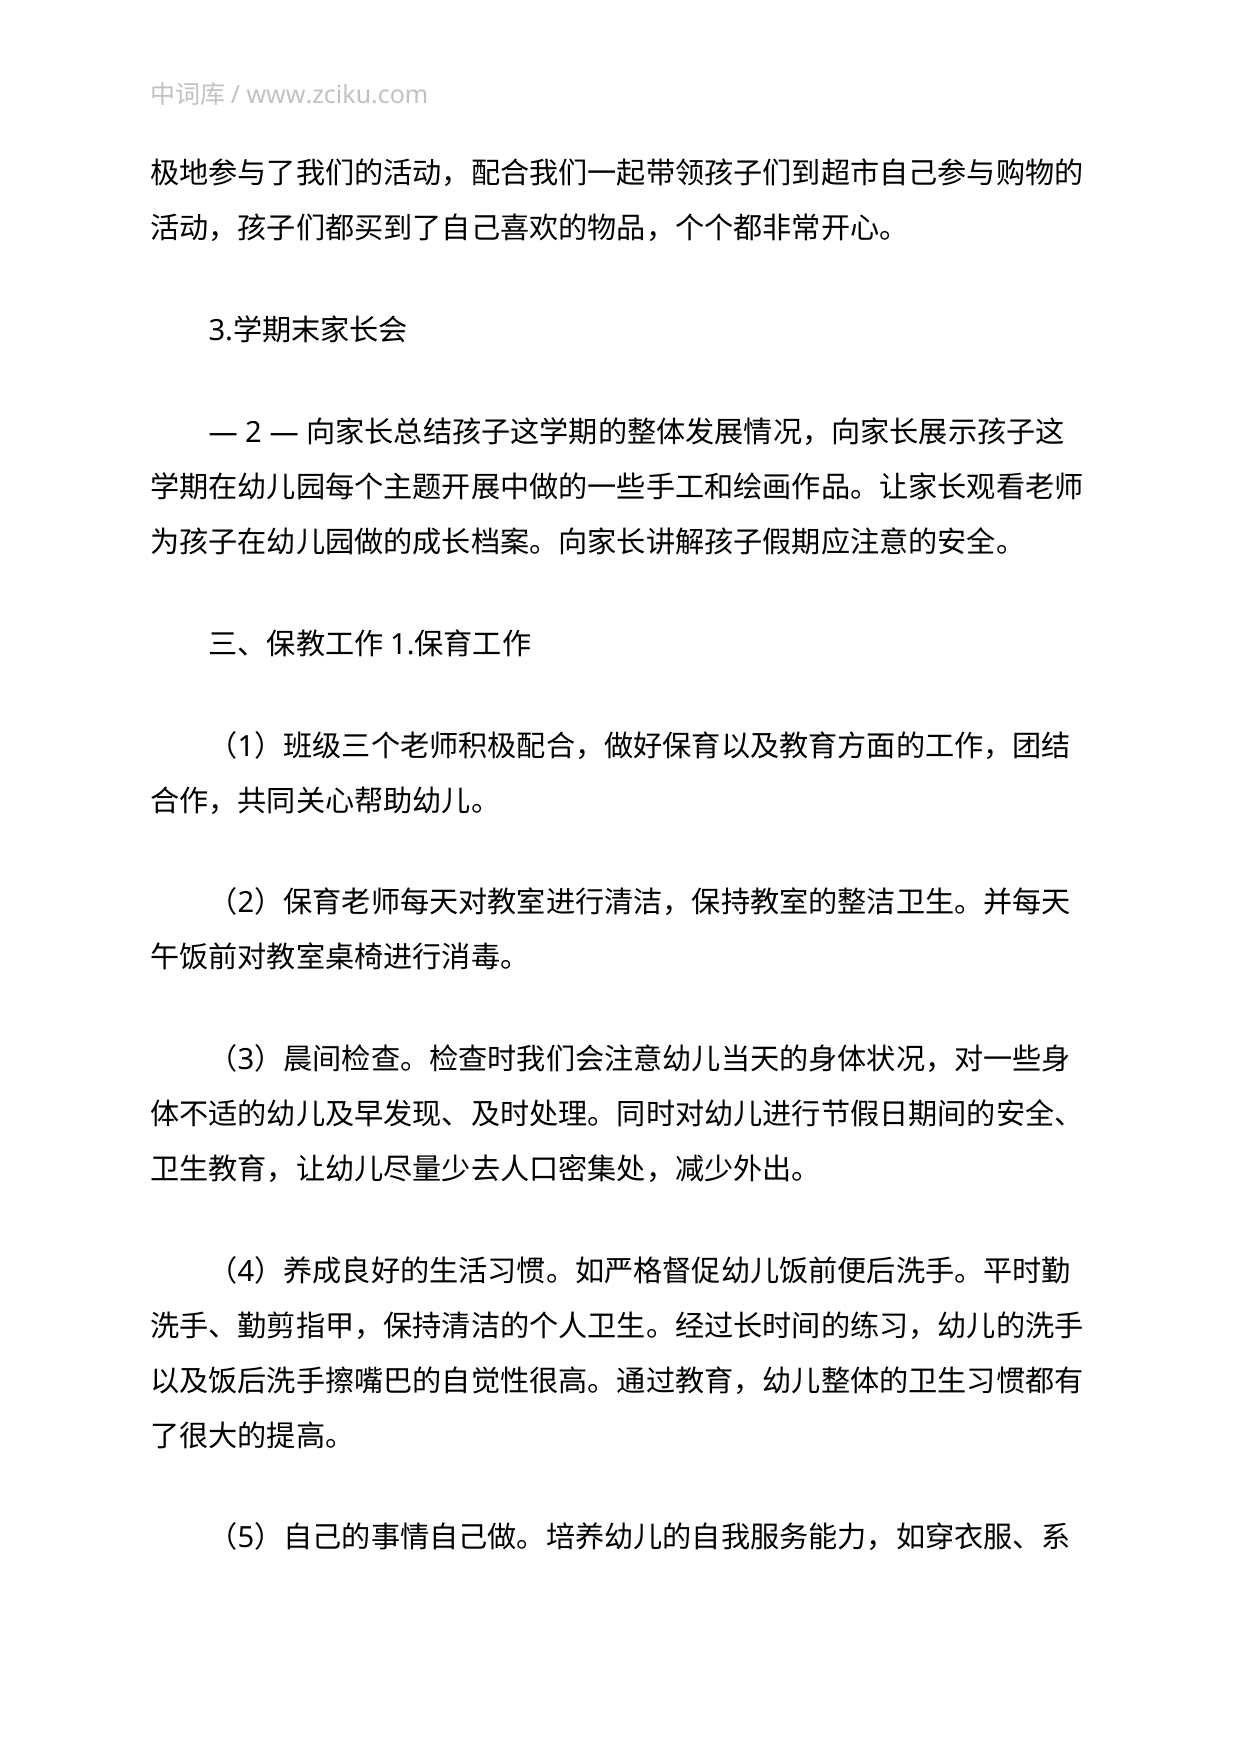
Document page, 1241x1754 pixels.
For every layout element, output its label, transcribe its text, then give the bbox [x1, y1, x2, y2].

text 3.学期末家长会 [150, 307, 1090, 349]
text （3）晨间检查。检查时我们会注意幼儿当天的身体状况，对一些身体不适的幼儿及早发现、及时处理。同时对幼儿进行节假日期间的安全、卫生教育，让幼儿尽量少去人口密集处，减少外出。 [150, 1036, 1090, 1188]
text — 2 — 向家长总结孩子这学期的整体发展情况，向家长展示孩子这学期在幼儿园每个主题开展中做的一些手工和绘画作品。让家长观看老师为孩子在幼儿园做的成长档案。向家长讲解孩子假期应注意的安全。 [150, 409, 1090, 561]
text （1）班级三个老师积极配合，做好保育以及教育方面的工作，团结合作，共同关心帮助幼儿。 [150, 722, 1090, 819]
text 三、保教工作 1.保育工作 [150, 620, 1090, 663]
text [150, 1514, 1090, 1556]
text （2）保育老师每天对教室进行清洁，保持教室的整洁卫生。并每天午饭前对教室桌椅进行消毒。 [150, 879, 1090, 976]
text （4）养成良好的生活习惯。如严格督促幼儿饭前便后洗手。平时勤洗手、勤剪指甲，保持清洁的个人卫生。经过长时间的练习，幼儿的洗手以及饭后洗手擦嘴巴的自觉性很高。通过教育，幼儿整体的卫生习惯都有了很大的提高。 [150, 1247, 1090, 1454]
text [150, 150, 1090, 247]
